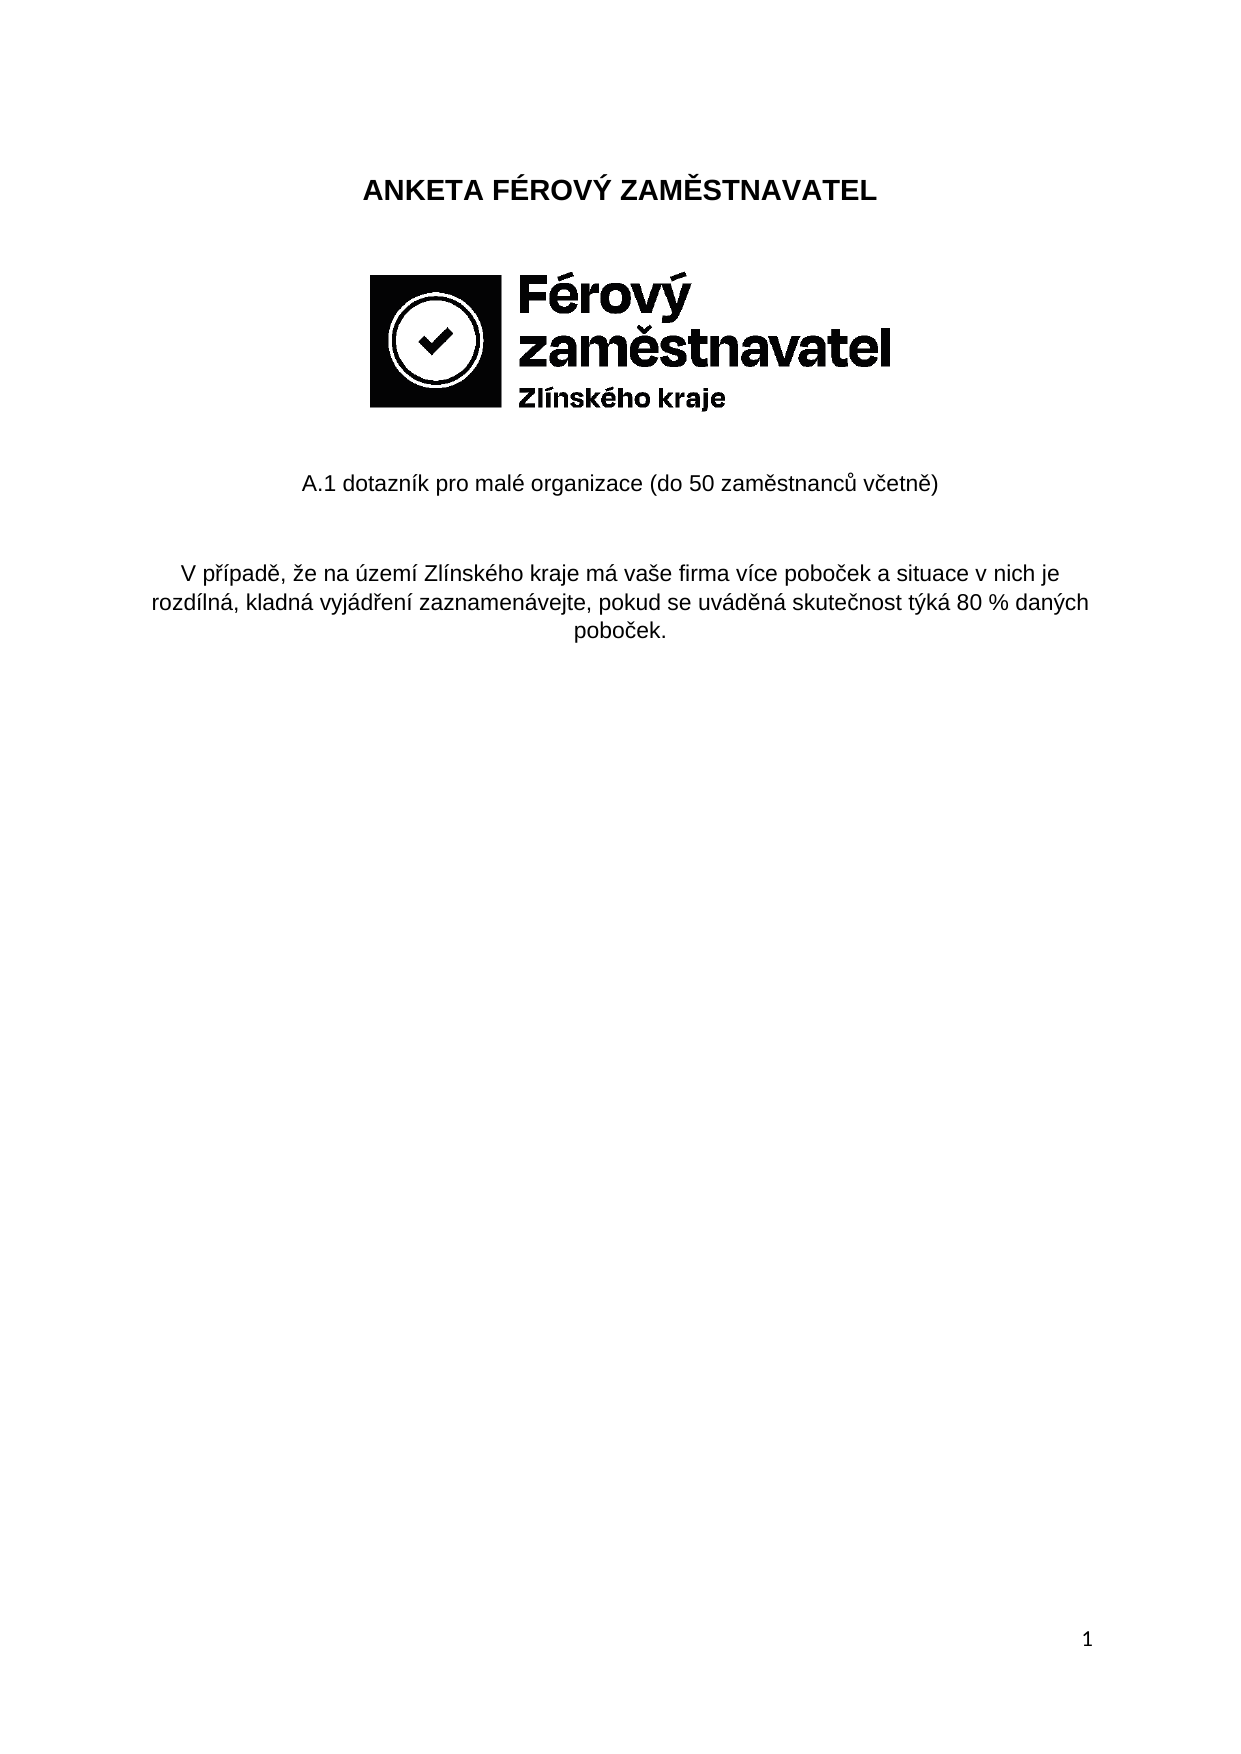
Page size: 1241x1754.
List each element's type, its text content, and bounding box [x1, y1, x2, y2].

subtitle Anketa férový zaměstnavatel [148, 173, 1093, 206]
text A.1 dotazník pro malé organizace (do 50 zaměstnanců včetně) [148, 470, 1093, 496]
text V případě, že na území Zlínského kraje má vaše firma více poboček a situace v nich je rozdílná, kladná vyjádření zaznamenávejte, pokud se uváděná skutečnost týká 80 % daných poboček. [148, 560, 1093, 643]
picture [326, 232, 933, 451]
